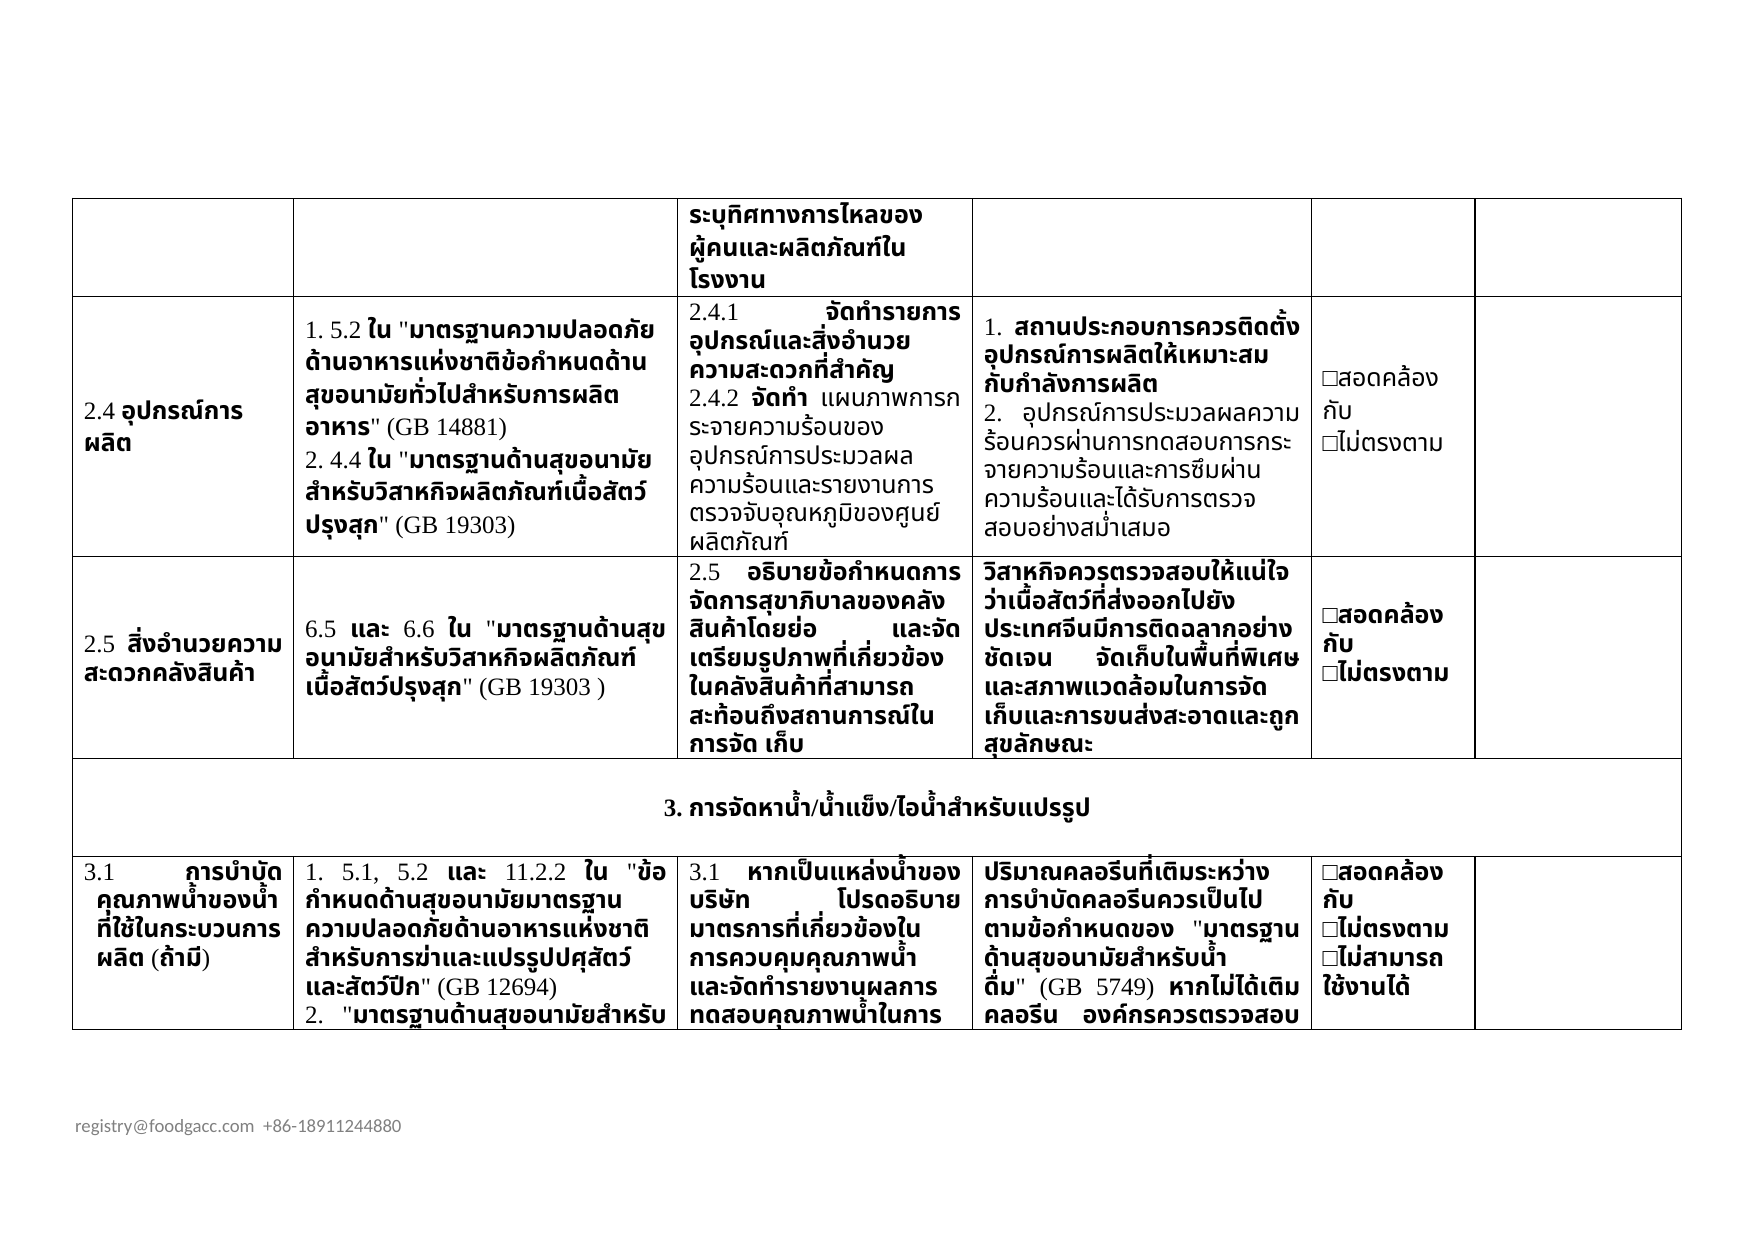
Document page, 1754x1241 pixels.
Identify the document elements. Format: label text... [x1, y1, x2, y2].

table_cell 2.5 สิ่งอำนวยความสะดวกคลังสินค้า [73, 557, 293, 758]
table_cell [678, 857, 972, 1029]
table_cell □สอดคล้องกับ □ไม่ตรงตาม [1312, 297, 1474, 556]
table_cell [973, 199, 1311, 296]
table_cell 1. สถานประกอบการควรติดตั้งอุปกรณ์การผลิตให้เหมาะสมกับกำลังการผลิต 2. อุปกรณ์การประมวลผลความร้อนควรผ่านการทดสอบการกระจายความร้อนและการซึมผ่านความร้อนและได้รับการตรวจสอบอย่างสม่ำเสมอ [973, 297, 1311, 556]
table_cell วิสาหกิจควรตรวจสอบให้แน่ใจว่าเนื้อสัตว์ที่ส่งออกไปยังประเทศจีนมีการติดฉลากอย่างชัดเจน จัดเก็บในพื้นที่พิเศษ และสภาพแวดล้อมในการจัดเก็บและการขนส่งสะอาดและถูก สุขลักษณะ [973, 557, 1311, 758]
table_cell 3. การจัดหาน้ำ/น้ำแข็ง/ไอน้ำสำหรับแปรรูป [73, 759, 1681, 856]
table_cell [678, 199, 972, 296]
table_cell □สอดคล้องกับ □ไม่ตรงตาม [1312, 557, 1474, 758]
table_cell [1476, 557, 1681, 758]
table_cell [1312, 199, 1474, 296]
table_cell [294, 857, 677, 1029]
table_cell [294, 199, 677, 296]
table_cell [973, 857, 1311, 1029]
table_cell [73, 199, 293, 296]
table_cell 2.4 อุปกรณ์การผลิต [73, 297, 293, 556]
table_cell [73, 857, 293, 1029]
table_cell 1. 5.2 ใน "มาตรฐานความปลอดภัยด้านอาหารแห่งชาติข้อกำหนดด้านสุขอนามัยทั่วไปสำหรับการผลิตอาหาร" (GB 14881) 2. 4.4 ใน "มาตรฐานด้านสุขอนามัยสำหรับวิสาหกิจผลิตภัณฑ์เนื้อสัตว์ปรุงสุก" (GB 19303) [294, 297, 677, 556]
table_cell 6.5 และ 6.6 ใน "มาตรฐานด้านสุขอนามัยสำหรับวิสาหกิจผลิตภัณฑ์เนื้อสัตว์ปรุงสุก" (GB 19303 ) [294, 557, 677, 758]
table_cell [1476, 199, 1681, 296]
table_cell 2.4.1 จัดทำรายการอุปกรณ์และสิ่งอำนวยความสะดวกที่สำคัญ 2.4.2 จัดทำ แผนภาพการกระจายความร้อนของอุปกรณ์การประมวลผลความร้อนและรายงานการตรวจจับอุณหภูมิของศูนย์ผลิตภัณฑ์ [678, 297, 972, 556]
table_cell 2.5 อธิบายข้อกำหนดการจัดการสุขาภิบาลของคลังสินค้าโดยย่อ และจัดเตรียมรูปภาพที่เกี่ยวข้องในคลังสินค้าที่สามารถสะท้อนถึงสถานการณ์ในการจัด เก็บ [678, 557, 972, 758]
table_cell [1476, 297, 1681, 556]
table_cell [1312, 857, 1474, 1029]
table_cell [1476, 857, 1681, 1029]
